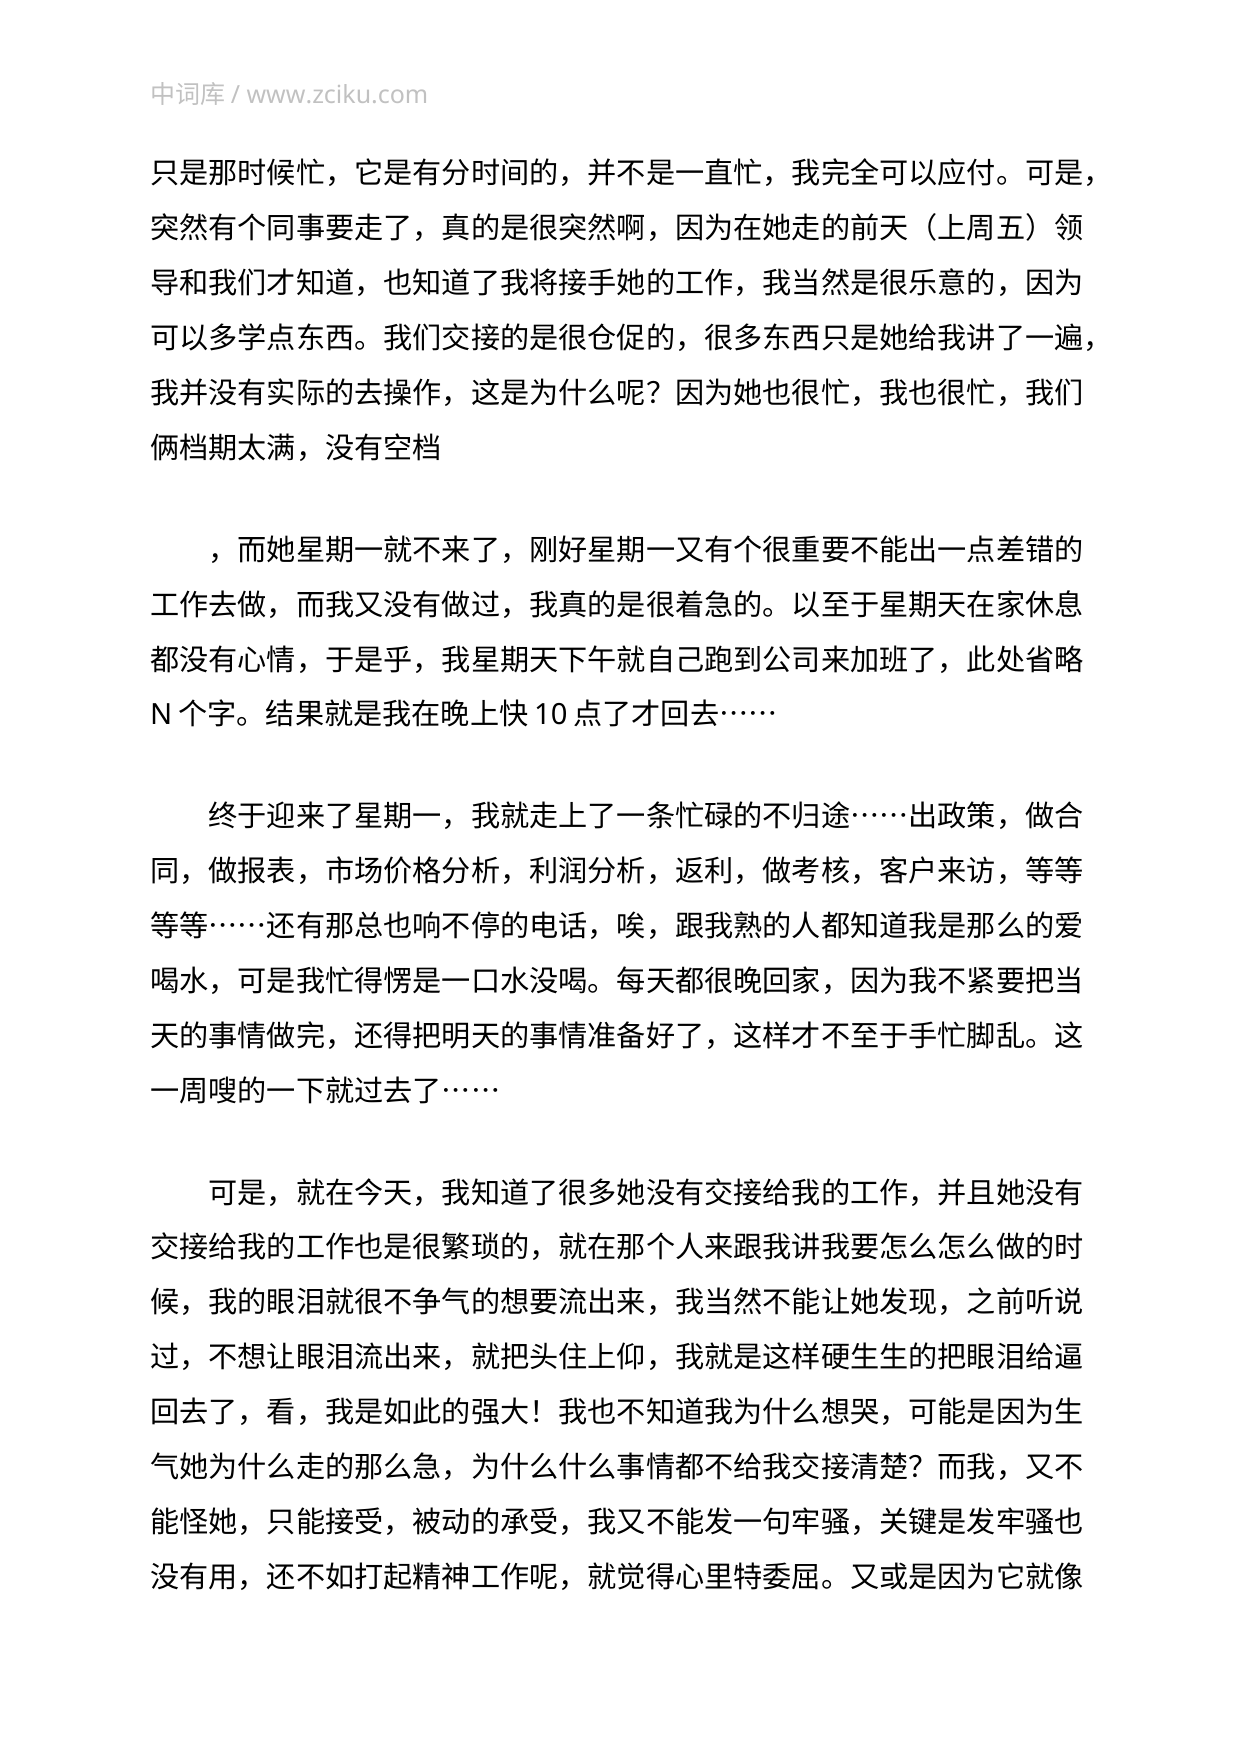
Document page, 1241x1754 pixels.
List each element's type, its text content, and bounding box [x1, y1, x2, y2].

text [150, 1169, 1090, 1596]
text 终于迎来了星期一，我就走上了一条忙碌的不归途……出政策，做合同，做报表，市场价格分析，利润分析，返利，做考核，客户来访，等等等等……还有那总也响不停的电话，唉，跟我熟的人都知道我是那么的爱喝水，可是我忙得愣是一口水没喝。每天都很晚回家，因为我不紧要把当天的事情做完，还得把明天的事情准备好了，这样才不至于手忙脚乱。这一周嗖的一下就过去了…… [150, 793, 1090, 1110]
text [150, 150, 1090, 467]
text ，而她星期一就不来了，刚好星期一又有个很重要不能出一点差错的工作去做，而我又没有做过，我真的是很着急的。以至于星期天在家休息都没有心情，于是乎，我星期天下午就自己跑到公司来加班了，此处省略N个字。结果就是我在晚上快10点了才回去…… [150, 526, 1090, 733]
